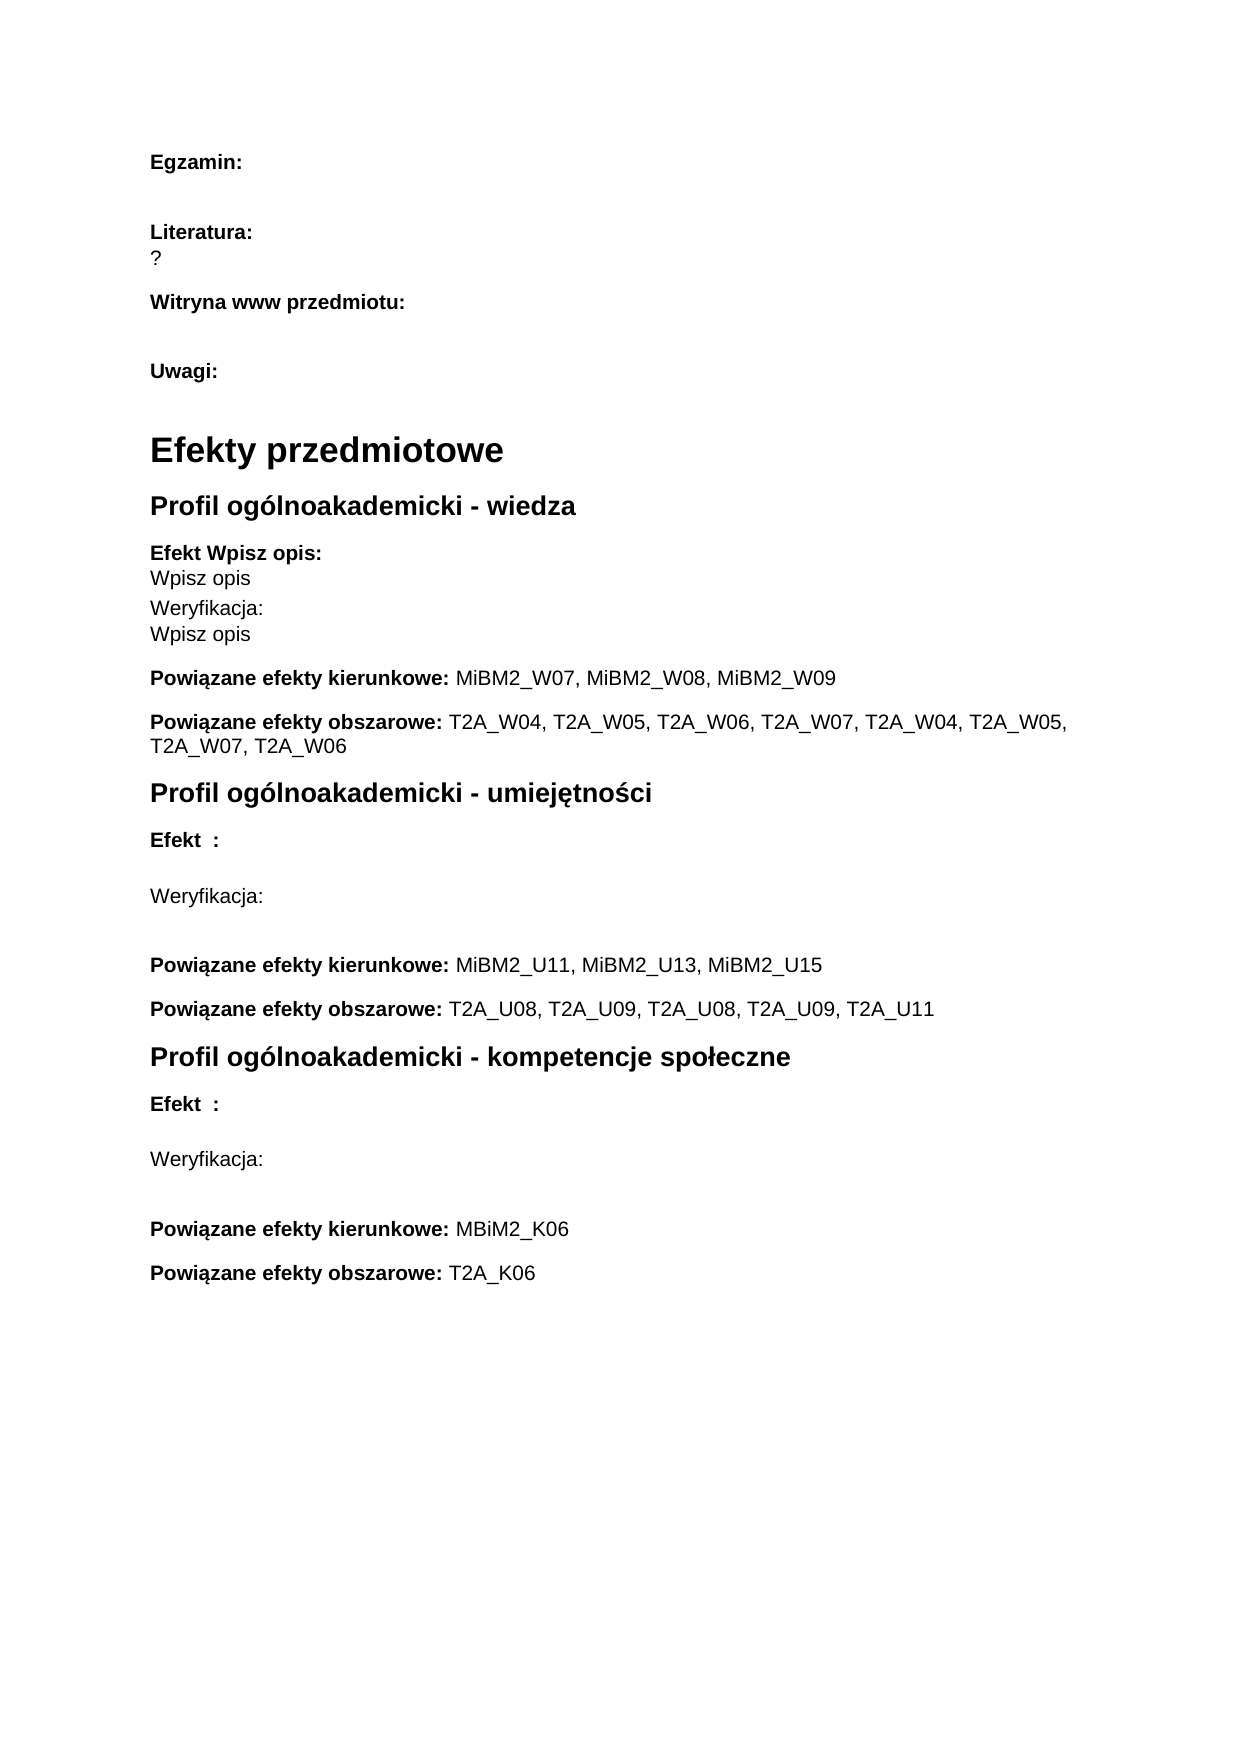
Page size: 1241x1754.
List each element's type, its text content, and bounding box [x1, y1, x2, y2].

text Weryfikacja: [150, 883, 1090, 907]
text Weryfikacja: [150, 1147, 1090, 1171]
text Weryfikacja: [150, 596, 1090, 620]
text ? [150, 246, 1090, 270]
text Powiązane efekty kierunkowe: MiBM2_U11, MiBM2_U13, MiBM2_U15 [150, 953, 1090, 977]
text Egzamin: [150, 150, 1090, 174]
text Wpisz opis [150, 566, 1090, 590]
text Powiązane efekty obszarowe: T2A_U08, T2A_U09, T2A_U08, T2A_U09, T2A_U11 [150, 997, 1090, 1021]
text Wpisz opis [150, 622, 1090, 646]
text Efekt Wpisz opis: [150, 541, 1090, 565]
subtitle Efekty przedmiotowe [150, 429, 1090, 470]
text Witryna www przedmiotu: [150, 289, 1090, 313]
text Literatura: [150, 220, 1090, 244]
subtitle Profil ogólnoakademicki - wiedza [150, 490, 1090, 521]
subtitle Profil ogólnoakademicki - umiejętności [150, 777, 1090, 808]
subtitle Profil ogólnoakademicki - kompetencje społeczne [150, 1041, 1090, 1072]
text Powiązane efekty obszarowe: T2A_K06 [150, 1261, 1090, 1284]
text Powiązane efekty kierunkowe: MBiM2_K06 [150, 1217, 1090, 1241]
text Efekt : [150, 828, 1090, 852]
text Powiązane efekty kierunkowe: MiBM2_W07, MiBM2_W08, MiBM2_W09 [150, 666, 1090, 690]
text Powiązane efekty obszarowe: T2A_W04, T2A_W05, T2A_W06, T2A_W07, T2A_W04, T2A_W05, T2A_W07, T2A_W06 [150, 709, 1090, 757]
text Uwagi: [150, 359, 1090, 383]
text Efekt : [150, 1092, 1090, 1116]
